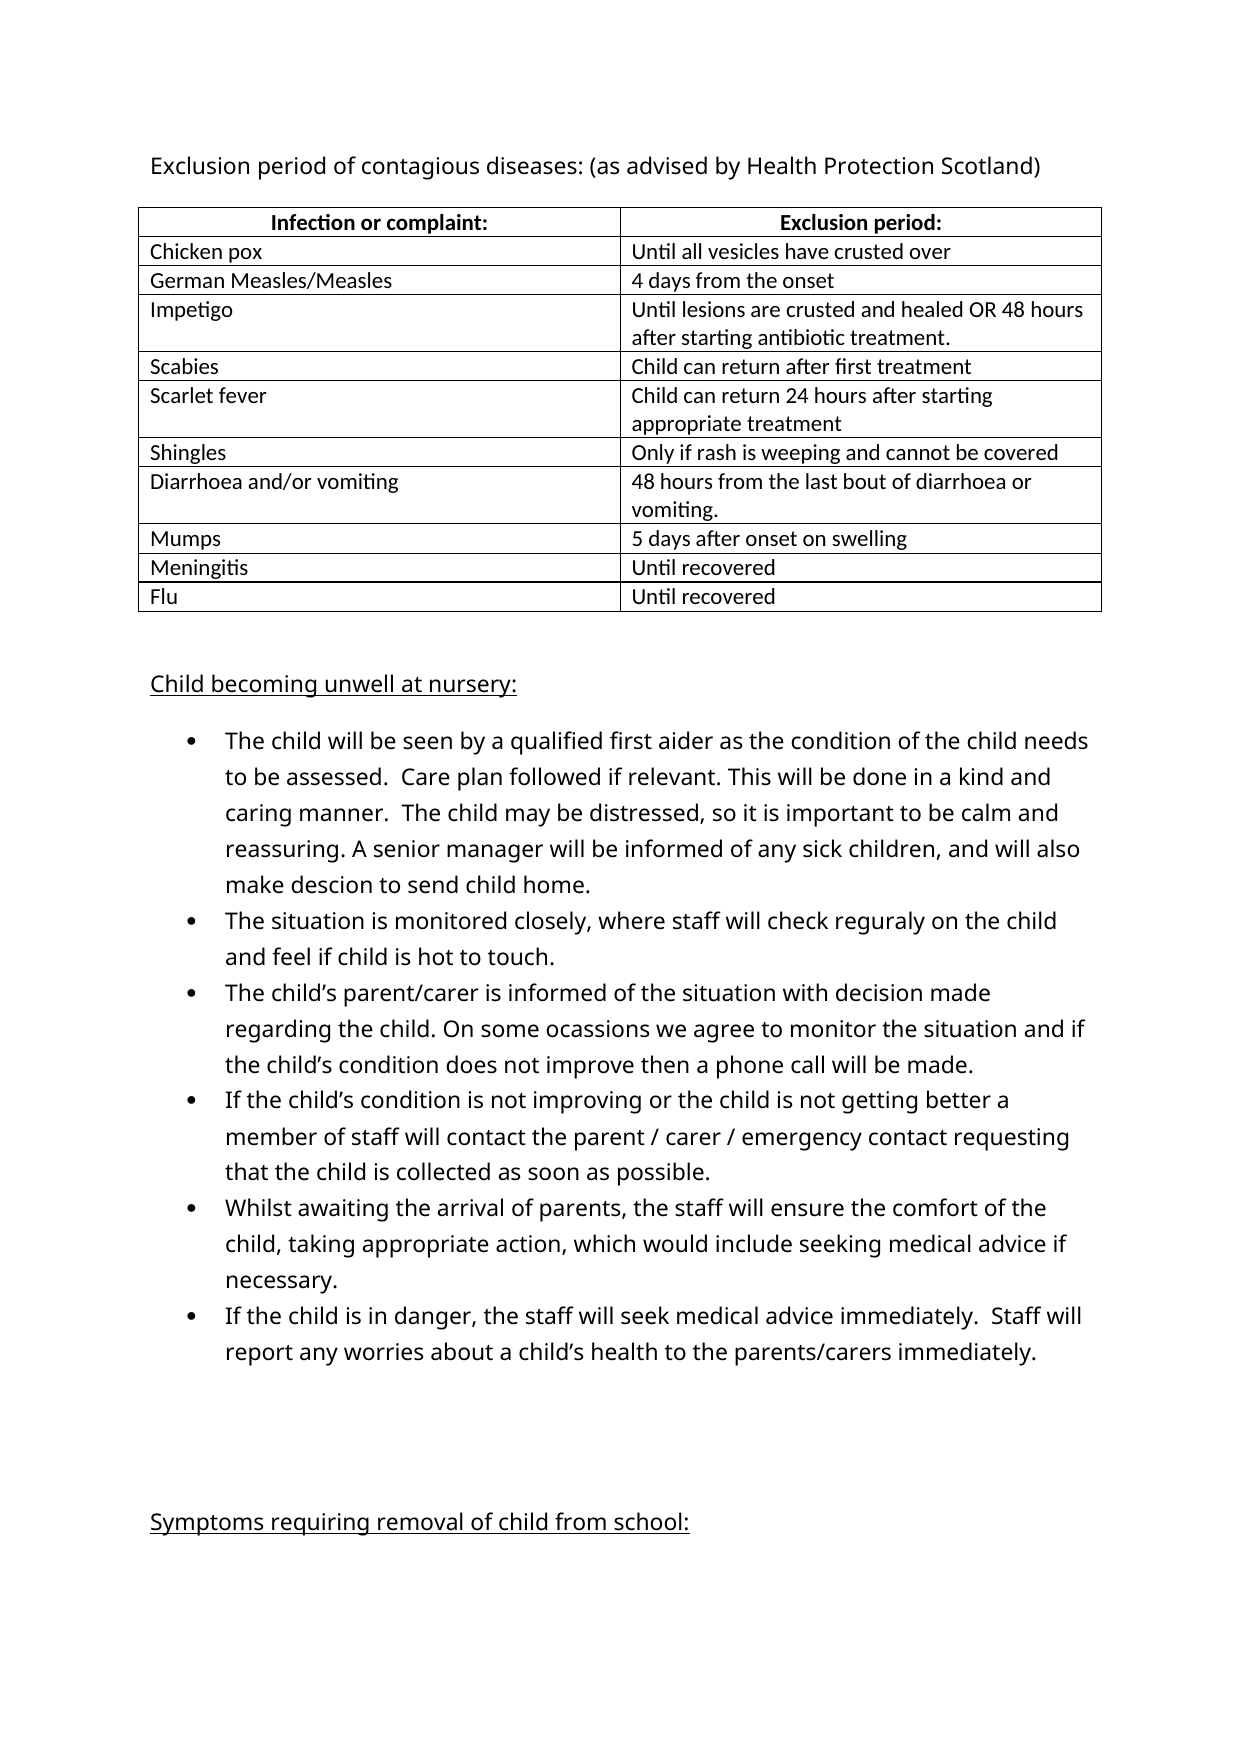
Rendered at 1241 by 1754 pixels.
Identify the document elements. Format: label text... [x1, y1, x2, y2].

table_cell Until all vesicles have crusted over [621, 237, 1101, 265]
table_header Infection or complaint: [139, 208, 620, 236]
table_cell German Measles/Measles [139, 266, 620, 294]
table_header Exclusion period: [621, 208, 1101, 236]
list Whilst awaiting the arrival of parents, the staff will ensure the comfort of the child, taking appropriate action, which would include seeking medical advice if necessary. [187, 1192, 1090, 1295]
table_cell Mumps [139, 524, 620, 552]
table_cell Meningitis [139, 554, 620, 581]
table_cell 4 days from the onset [621, 266, 1101, 294]
table_cell Impetigo [139, 295, 620, 351]
table_cell Until recovered [621, 583, 1101, 611]
text Exclusion period of contagious diseases: (as advised by Health Protection Scotland) [150, 150, 1090, 181]
table_cell Until lesions are crusted and healed OR 48 hours after starting antibiotic treatment. [621, 295, 1101, 351]
list If the child is in danger, the staff will seek medical advice immediately. Staff will report any worries about a child’s health to the parents/carers immediately. [187, 1300, 1090, 1367]
table_cell 48 hours from the last bout of diarrhoea or vomiting. [621, 467, 1101, 523]
table_cell Chicken pox [139, 237, 620, 265]
table_cell 5 days after onset on swelling [621, 524, 1101, 552]
table_cell Only if rash is weeping and cannot be covered [621, 438, 1101, 466]
text Symptoms requiring removal of child from school: [150, 1506, 1090, 1538]
table_cell Child can return after first treatment [621, 352, 1101, 380]
list The child’s parent/carer is informed of the situation with decision made regarding the child. On some ocassions we agree to monitor the situation and if the child’s condition does not improve then a phone call will be made. [187, 977, 1090, 1080]
list The child will be seen by a qualified first aider as the condition of the child needs to be assessed. Care plan followed if relevant. This will be done in a kind and caring manner. The child may be distressed, so it is important to be calm and reassuring. A senior manager will be informed of any sick children, and will also make descion to send child home. [187, 725, 1090, 900]
table_cell Child can return 24 hours after starting appropriate treatment [621, 381, 1101, 437]
table_cell Until recovered [621, 554, 1101, 581]
list If the child’s condition is not improving or the child is not getting better a member of staff will contact the parent / carer / emergency contact requesting that the child is collected as soon as possible. [187, 1084, 1090, 1188]
list The situation is monitored closely, where staff will check reguraly on the child and feel if child is hot to touch. [187, 905, 1090, 972]
table_cell Diarrhoea and/or vomiting [139, 467, 620, 523]
table_cell Flu [139, 583, 620, 611]
text Child becoming unwell at nursery: [150, 668, 1090, 699]
table_cell Scabies [139, 352, 620, 380]
table_cell Scarlet fever [139, 381, 620, 437]
table_cell Shingles [139, 438, 620, 466]
